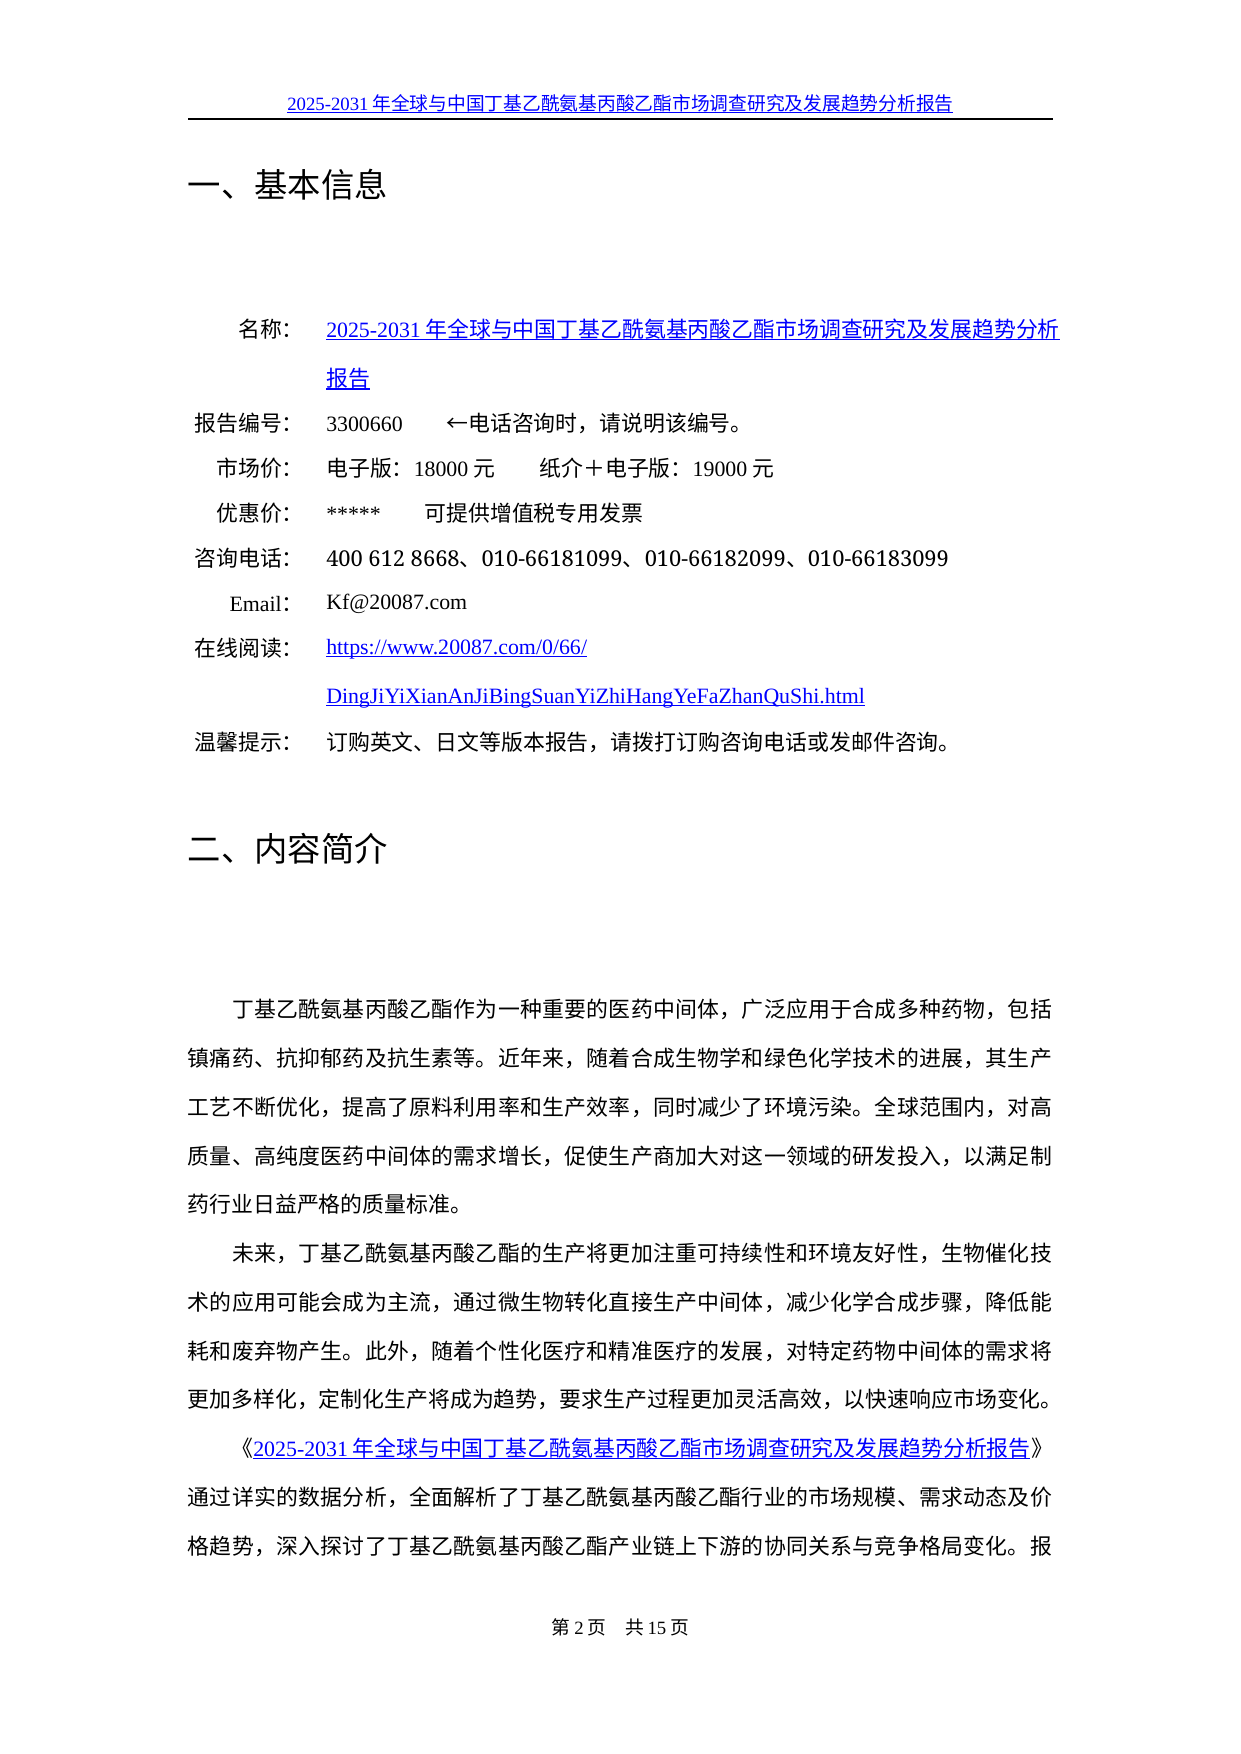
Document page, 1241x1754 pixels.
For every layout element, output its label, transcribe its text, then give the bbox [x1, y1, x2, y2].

title 二、内容简介 [187, 814, 1053, 879]
table_cell 电子版：18000 元 纸介＋电子版：19000 元 [315, 450, 1073, 495]
table_cell 咨询电话： [167, 540, 315, 585]
table_cell 优惠价： [167, 495, 315, 540]
table_cell 温馨提示： [167, 724, 315, 769]
table_cell ***** 可提供增值税专用发票 [315, 495, 1073, 540]
table_cell 订购英文、日文等版本报告，请拨打订购咨询电话或发邮件咨询。 [315, 724, 1073, 769]
table_cell Kf@20087.com [315, 585, 1073, 630]
table_header 2025-2031年全球与中国丁基乙酰氨基丙酸乙酯市场调查研究及发展趋势分析报告 [315, 312, 1073, 405]
table_header 名称： [167, 312, 315, 405]
table_cell 报告编号： [167, 405, 315, 450]
table_cell [315, 630, 1073, 724]
title 一、基本信息 [187, 150, 1053, 215]
table_cell Email： [167, 585, 315, 630]
table_cell 市场价： [167, 450, 315, 495]
table_cell 3300660 ←电话咨询时，请说明该编号。 [315, 405, 1073, 450]
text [187, 992, 1053, 1561]
table_cell 400 612 8668、010-66181099、010-66182099、010-66183099 [315, 540, 1073, 585]
table_cell 在线阅读： [167, 630, 315, 724]
